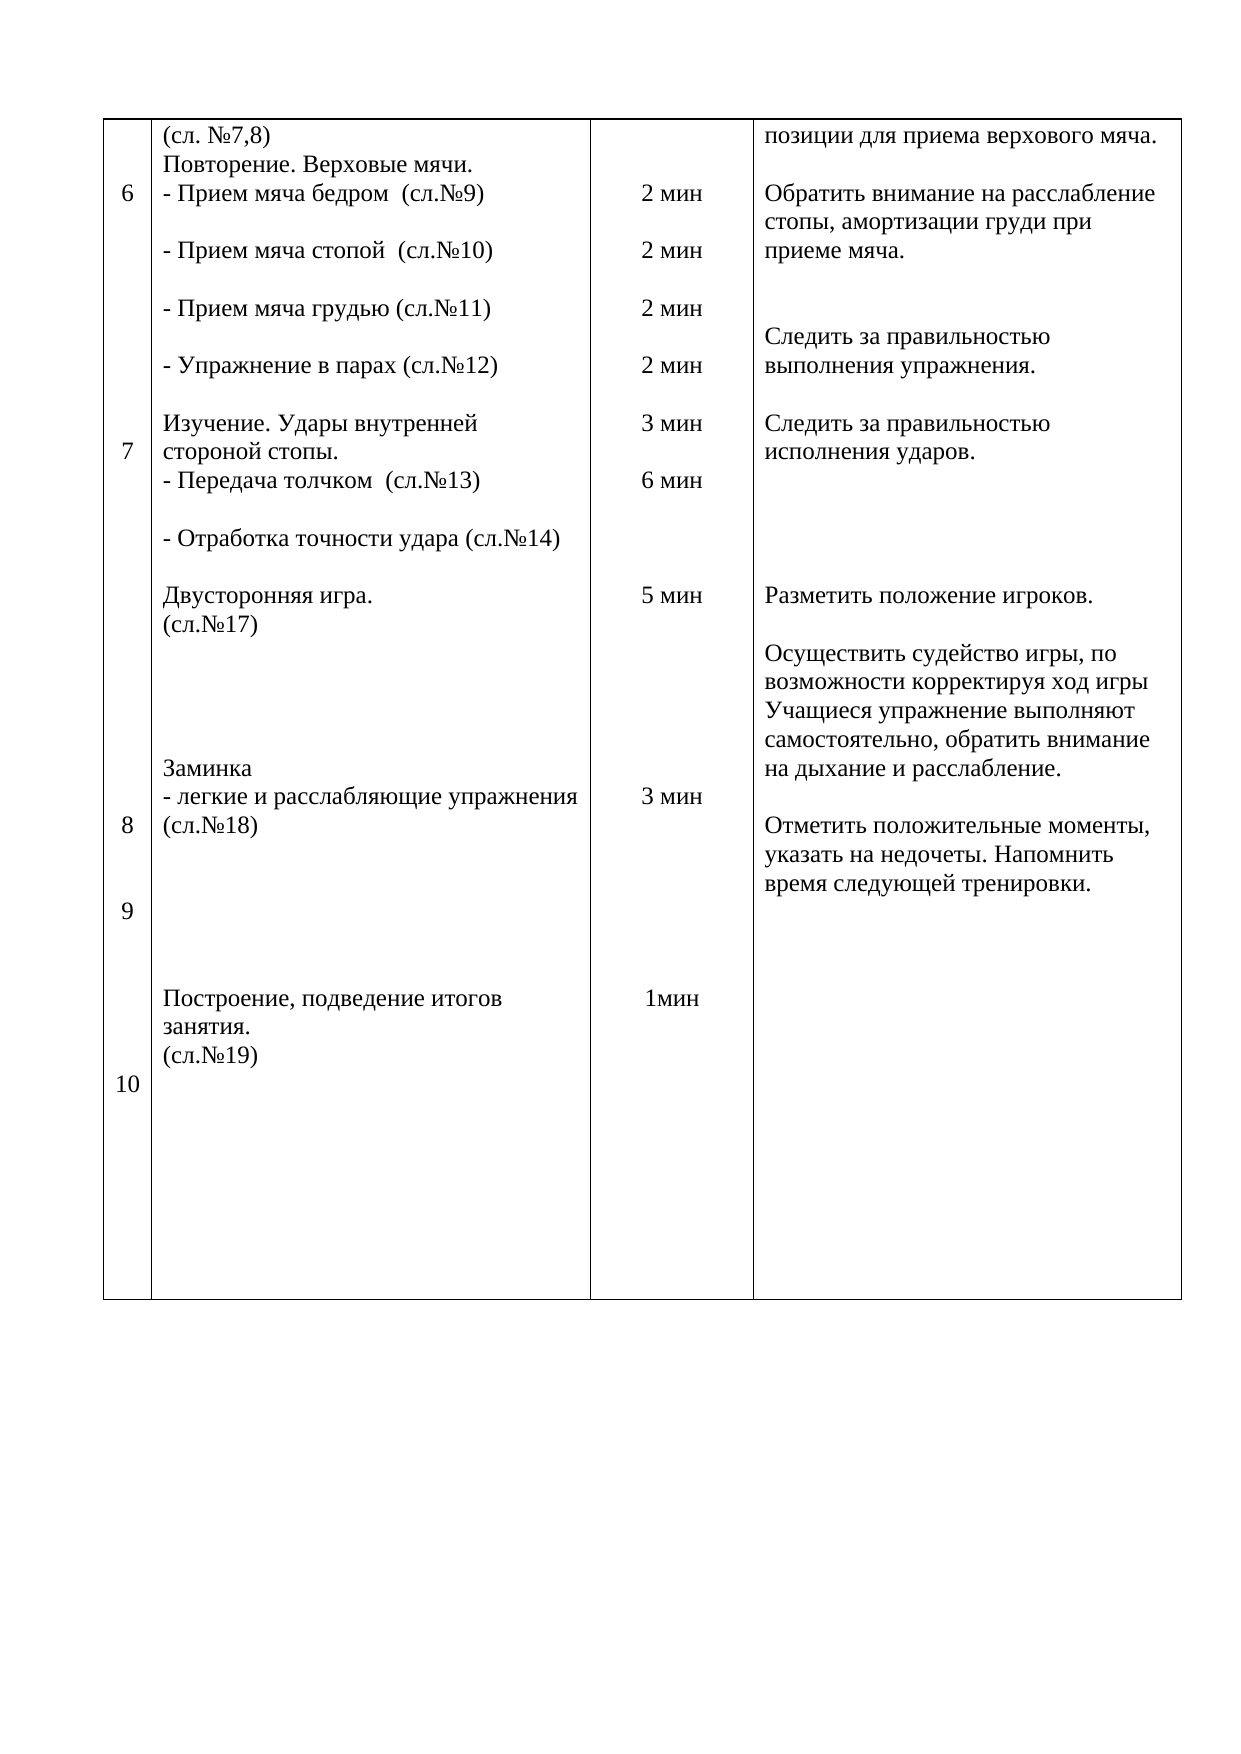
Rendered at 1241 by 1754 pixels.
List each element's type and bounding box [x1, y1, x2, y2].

table_cell [754, 120, 1181, 1299]
table_cell [591, 120, 753, 1299]
table_cell [104, 120, 151, 1299]
table_cell [152, 120, 590, 1299]
